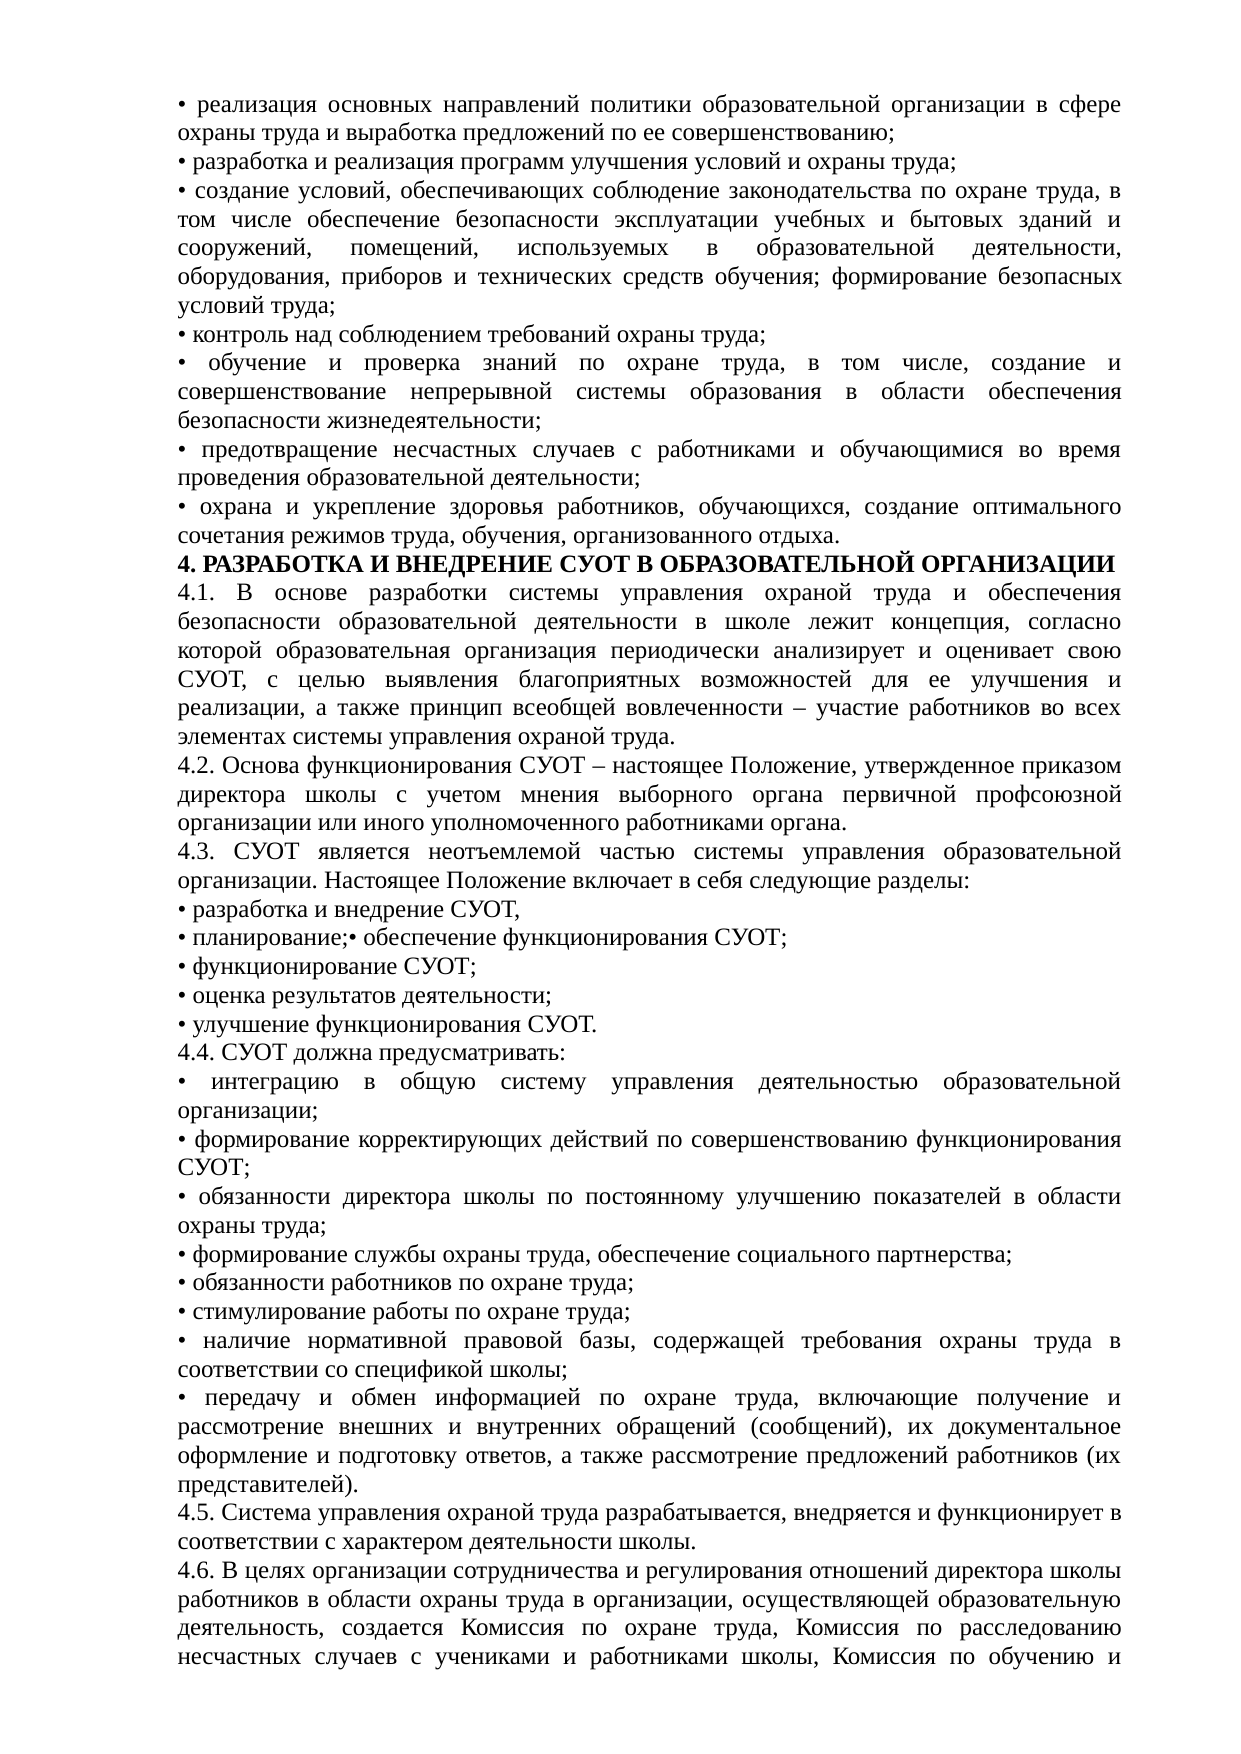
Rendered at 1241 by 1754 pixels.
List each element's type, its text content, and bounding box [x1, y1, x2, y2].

text 4.2. Основа функционирования СУОТ – настоящее Положение, утвержденное приказом директора школы с учетом мнения выборного органа первичной профсоюзной организации или иного уполномоченного работниками органа. [177, 750, 1122, 836]
text • реализация основных направлений политики образовательной организации в сфере охраны труда и выработка предложений по ее совершенствованию; [177, 89, 1122, 146]
text 4.3. СУОТ является неотъемлемой частью системы управления образовательной организации. Настоящее Положение включает в себя следующие разделы: [177, 836, 1122, 894]
text • передачу и обмен информацией по охране труда, включающие получение и рассмотрение внешних и внутренних обращений (сообщений), их документальное оформление и подготовку ответов, а также рассмотрение предложений работников (их представителей). [177, 1382, 1122, 1497]
text • функционирование СУОТ; [177, 951, 1122, 980]
text • обязанности работников по охране труда; [177, 1267, 1122, 1296]
text • контроль над соблюдением требований охраны труда; [177, 319, 1122, 347]
text • разработка и внедрение СУОТ, [177, 894, 1122, 922]
text • охрана и укрепление здоровья работников, обучающихся, создание оптимального сочетания режимов труда, обучения, организованного отдыха. [177, 491, 1122, 549]
text • формирование службы охраны труда, обеспечение социального партнерства; [177, 1239, 1122, 1267]
text 4. РАЗРАБОТКА И ВНЕДРЕНИЕ СУОТ В ОБРАЗОВАТЕЛЬНОЙ ОРГАНИЗАЦИИ [177, 549, 1122, 577]
text • оценка результатов деятельности; [177, 980, 1122, 1009]
text • предотвращение несчастных случаев с работниками и обучающимися во время проведения образовательной деятельности; [177, 434, 1122, 491]
text 4.1. В основе разработки системы управления охраной труда и обеспечения безопасности образовательной деятельности в школе лежит концепция, согласно которой образовательная организация периодически анализирует и оценивает свою СУОТ, с целью выявления благоприятных возможностей для ее улучшения и реализации, а также принцип всеобщей вовлеченности – участие работников во всех элементах системы управления охраной труда. [177, 577, 1122, 750]
text • планирование;• обеспечение функционирования СУОТ; [177, 922, 1122, 951]
text • разработка и реализация программ улучшения условий и охраны труда; [177, 146, 1122, 175]
text • интеграцию в общую систему управления деятельностью образовательной организации; [177, 1066, 1122, 1124]
text 4.5. Система управления охраной труда разрабатывается, внедряется и функционирует в соответствии с характером деятельности школы. [177, 1497, 1122, 1555]
text • улучшение функционирования СУОТ. [177, 1009, 1122, 1037]
text • наличие нормативной правовой базы, содержащей требования охраны труда в соответствии со спецификой школы; [177, 1325, 1122, 1382]
text • создание условий, обеспечивающих соблюдение законодательства по охране труда, в том числе обеспечение безопасности эксплуатации учебных и бытовых зданий и сооружений, помещений, используемых в образовательной деятельности, оборудования, приборов и технических средств обучения; формирование безопасных условий труда; [177, 175, 1122, 319]
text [177, 1555, 1122, 1670]
text • стимулирование работы по охране труда; [177, 1296, 1122, 1325]
text • обучение и проверка знаний по охране труда, в том числе, создание и совершенствование непрерывной системы образования в области обеспечения безопасности жизнедеятельности; [177, 347, 1122, 434]
text • обязанности директора школы по постоянному улучшению показателей в области охраны труда; [177, 1181, 1122, 1239]
text 4.4. СУОТ должна предусматривать: [177, 1037, 1122, 1066]
text • формирование корректирующих действий по совершенствованию функционирования СУОТ; [177, 1124, 1122, 1181]
